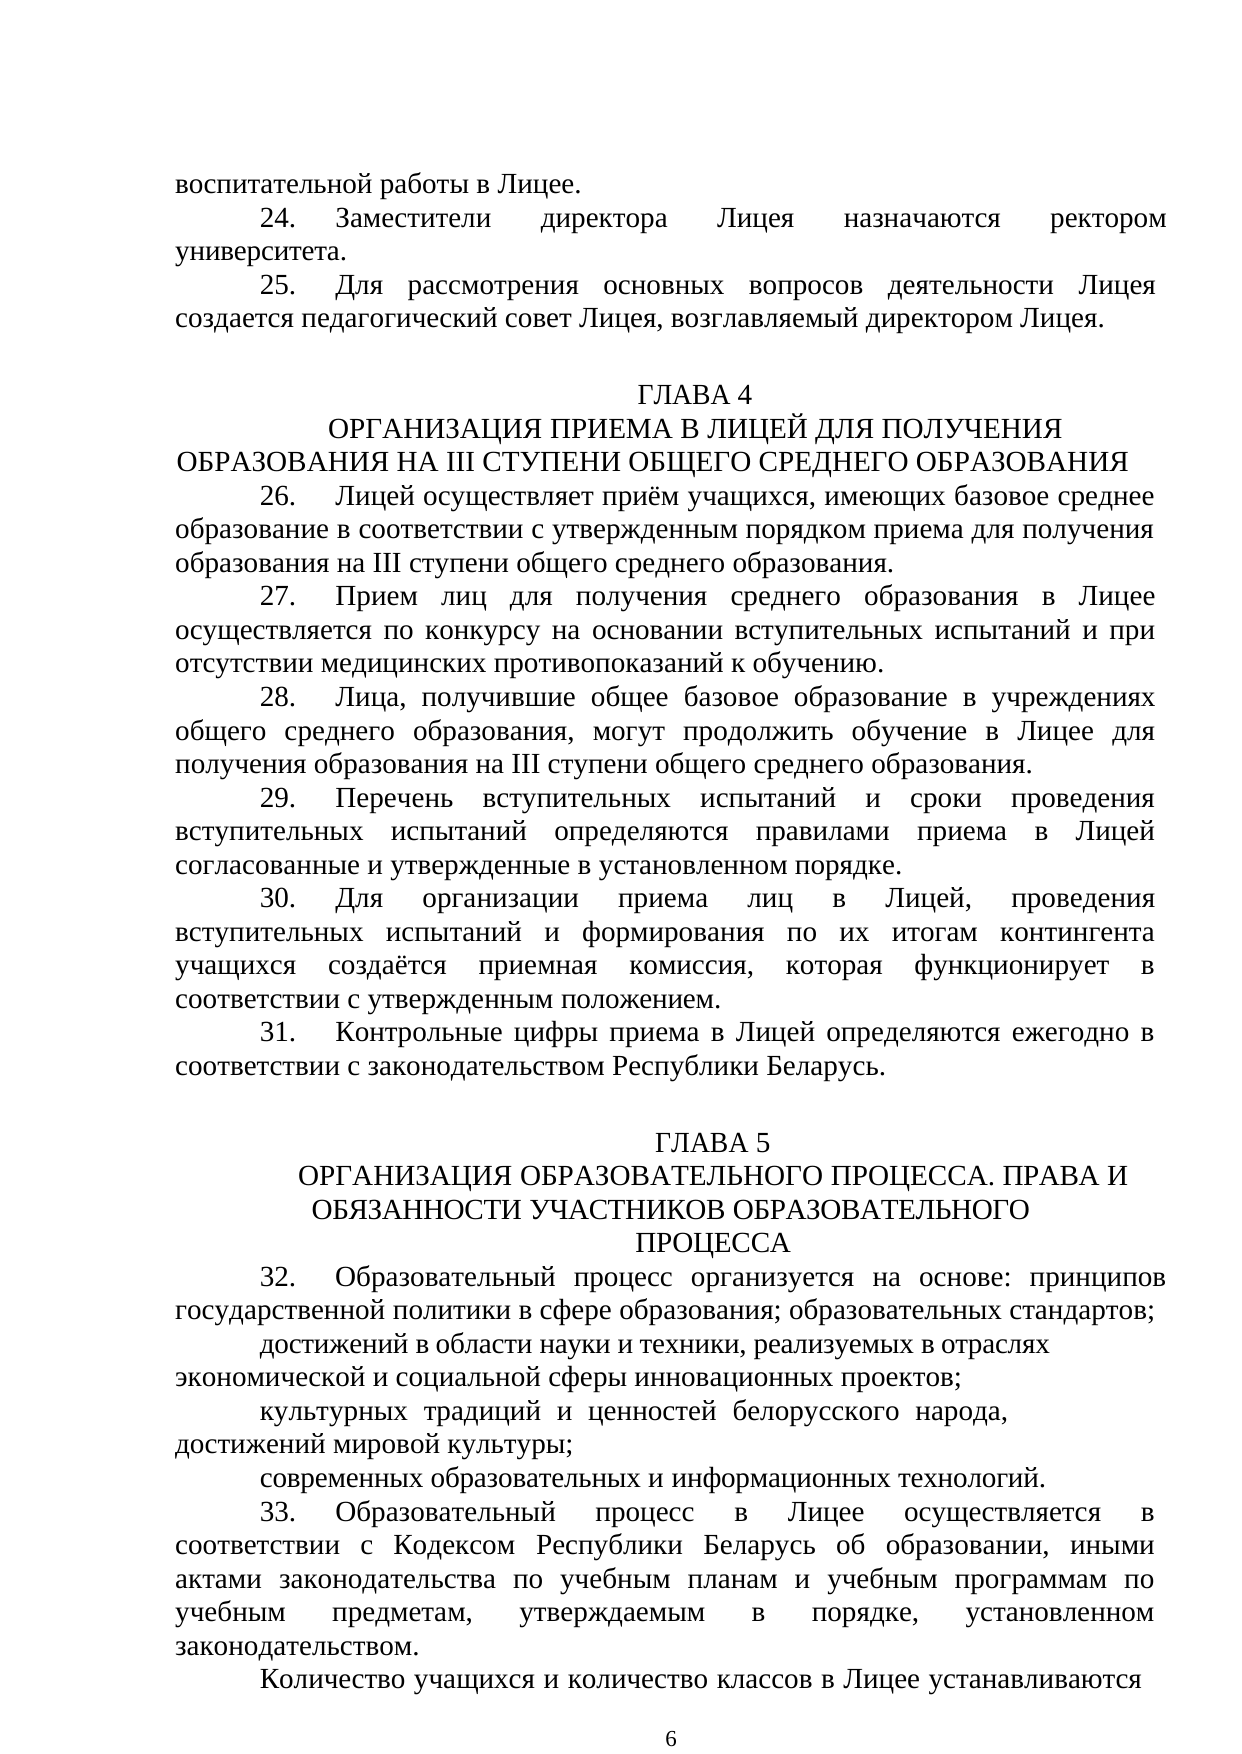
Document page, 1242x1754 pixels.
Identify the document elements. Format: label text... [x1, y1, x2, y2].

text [175, 1661, 1142, 1695]
list Прием лиц для получения среднего образования в Лицее осуществляется по конкурсу на основании вступительных испытаний и при отсутствии медицинских противопоказаний к обучению. [175, 578, 1156, 679]
list Образовательный процесс в Лицее осуществляется в соответствии с Кодексом Республики Беларусь об образовании, иными актами законодательства по учебным планам и учебным программам по учебным предметам, утверждаемым в порядке, установленном законодательством. [175, 1494, 1155, 1661]
list Лицей осуществляет приём учащихся, имеющих базовое среднее образование в соответствии с утвержденным порядком приема для получения образования на III ступени общего среднего образования. [175, 478, 1155, 578]
list Заместители директора Лицея назначаются ректором университета. [175, 200, 1167, 267]
text ОРГАНИЗАЦИЯ ПРИЕМА В ЛИЦЕЙ ДЛЯ ПОЛУЧЕНИЯ ОБРАЗОВАНИЯ НА III СТУПЕНИ ОБЩЕГО СРЕДНЕГО ОБРАЗОВАНИЯ [175, 411, 1131, 478]
text воспитательной работы в Лицее. [175, 166, 1154, 200]
list Лица, получившие общее базовое образование в учреждениях общего среднего образования, могут продолжить обучение в Лицее для получения образования на III ступени общего среднего образования. [175, 679, 1156, 780]
text ПРОЦЕССА [175, 1225, 1167, 1259]
text культурных традиций и ценностей белорусского народа, достижений мировой культуры; [175, 1393, 1167, 1460]
list Перечень вступительных испытаний и сроки проведения вступительных испытаний определяются правилами приема в Лицей согласованные и утвержденные в установленном порядке. [175, 780, 1156, 880]
text ГЛАВА 5 [175, 1125, 1167, 1158]
list Для организации приема лиц в Лицей, проведения вступительных испытаний и формирования по их итогам контингента учащихся создаётся приемная комиссия, которая функционирует в соответствии с утвержденным положением. [175, 880, 1156, 1014]
text достижений в области науки и техники, реализуемых в отраслях экономической и социальной сферы инновационных проектов; [175, 1326, 1167, 1393]
text ГЛАВА 4 [175, 377, 1131, 411]
list Образовательный процесс организуется на основе: принципов государственной политики в сфере образования; образовательных стандартов; [175, 1259, 1167, 1326]
text ОРГАНИЗАЦИЯ ОБРАЗОВАТЕЛЬНОГО ПРОЦЕССА. ПРАВА И ОБЯЗАННОСТИ УЧАСТНИКОВ ОБРАЗОВАТЕЛЬНОГО [175, 1158, 1167, 1225]
list Для рассмотрения основных вопросов деятельности Лицея создается педагогический совет Лицея, возглавляемый директором Лицея. [175, 267, 1156, 334]
text современных образовательных и информационных технологий. [175, 1460, 1167, 1494]
list Контрольные цифры приема в Лицей определяются ежегодно в соответствии с законодательством Республики Беларусь. [175, 1014, 1155, 1082]
